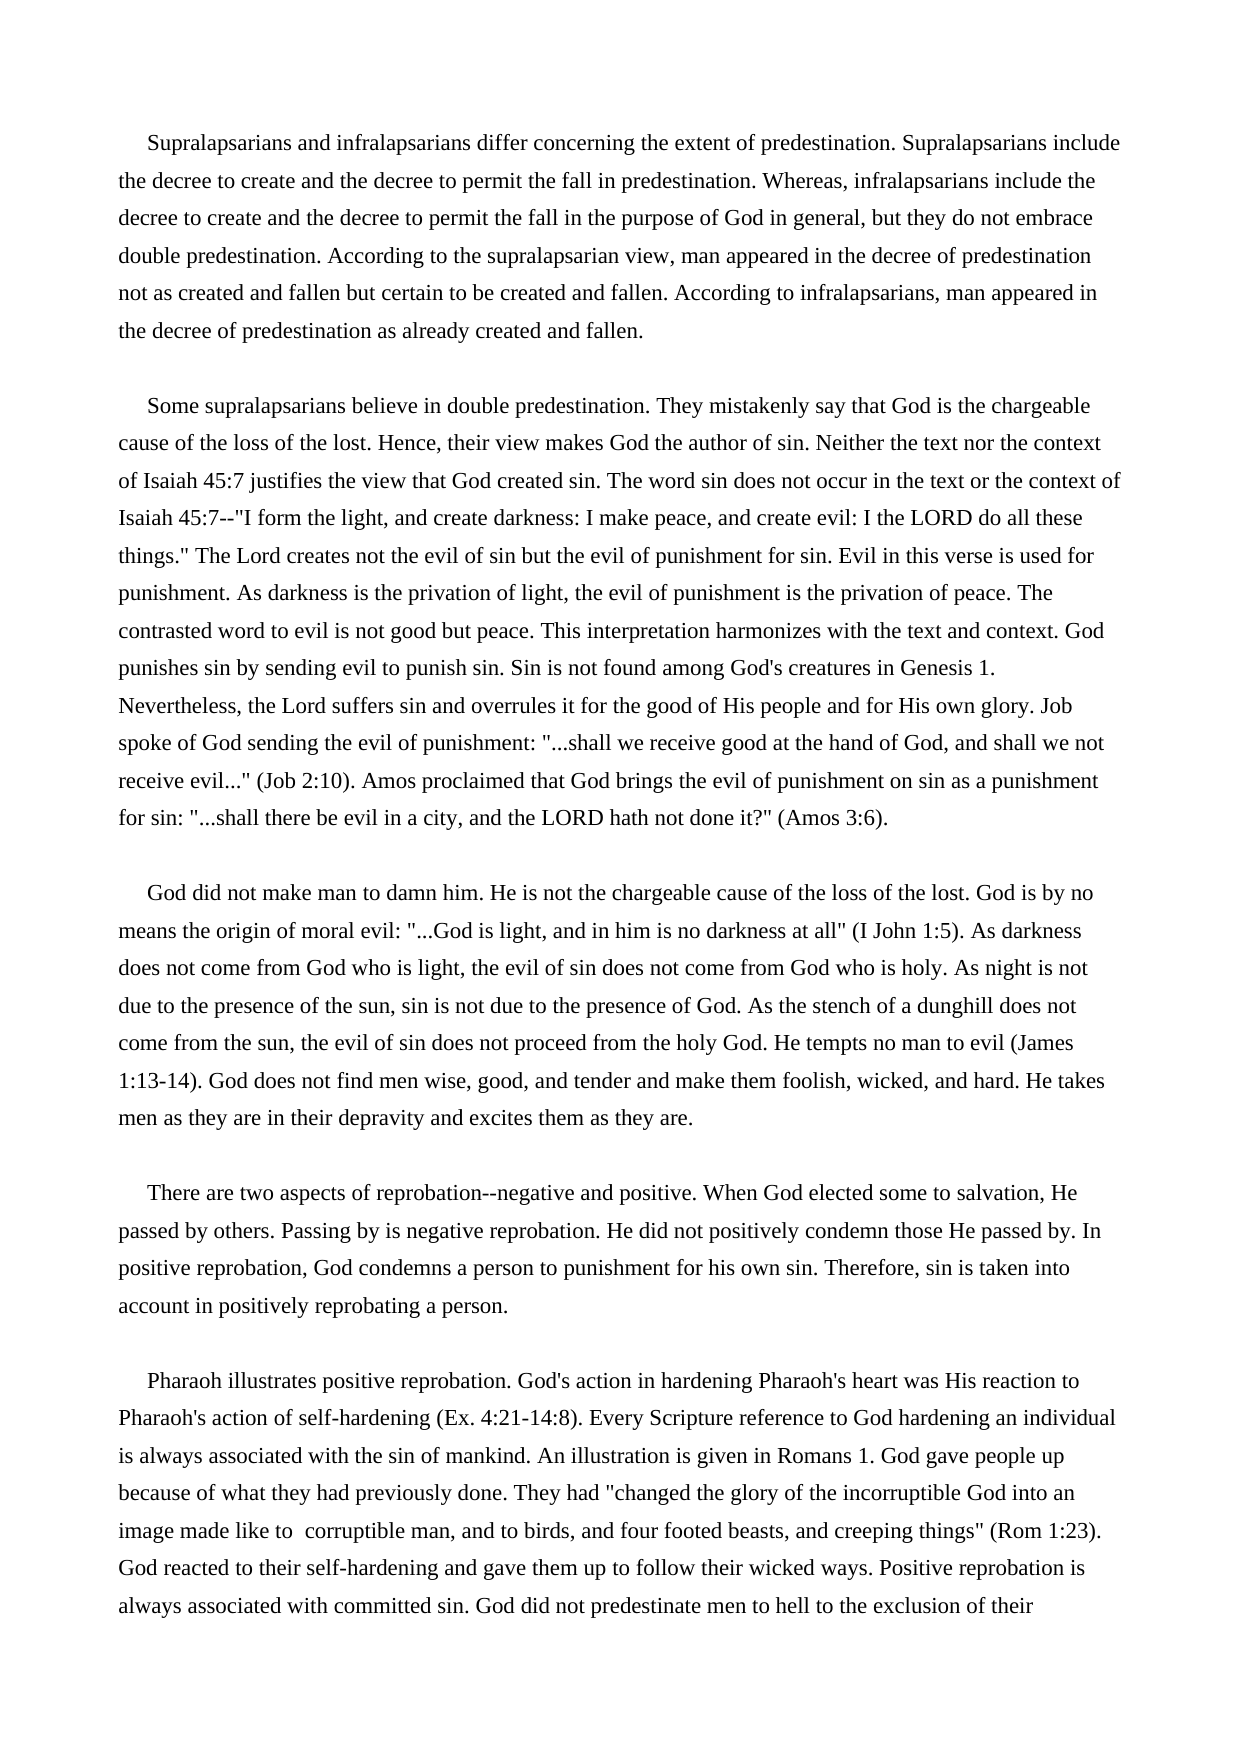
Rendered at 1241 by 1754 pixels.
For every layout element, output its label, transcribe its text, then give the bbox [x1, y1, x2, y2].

text God did not make man to damn him. He is not the chargeable cause of the loss of the lost. God is by no means the origin of moral evil: "...God is light, and in him is no darkness at all" (I John 1:5). As darkness does not come from God who is light, the evil of sin does not come from God who is holy. As night is not due to the presence of the sun, sin is not due to the presence of God. As the stench of a dunghill does not come from the sun, the evil of sin does not proceed from the holy God. He tempts no man to evil (James 1:13-14). God does not find men wise, good, and tender and make them foolish, wicked, and hard. He takes men as they are in their depravity and excites them as they are. [118, 868, 1122, 1131]
text Some supralapsarians believe in double predestination. They mistakenly say that God is the chargeable cause of the loss of the lost. Hence, their view makes God the author of sin. Neither the text nor the context of Isaiah 45:7 justifies the view that God created sin. The word sin does not occur in the text or the context of Isaiah 45:7--"I form the light, and create darkness: I make peace, and create evil: I the LORD do all these things." The Lord creates not the evil of sin but the evil of punishment for sin. Evil in this verse is used for punishment. As darkness is the privation of light, the evil of punishment is the privation of peace. The contrasted word to evil is not good but peace. This interpretation harmonizes with the text and context. God punishes sin by sending evil to punish sin. Sin is not found among God's creatures in Genesis 1. Nevertheless, the Lord suffers sin and overrules it for the good of His people and for His own glory. Job spoke of God sending the evil of punishment: "...shall we receive good at the hand of God, and shall we not receive evil..." (Job 2:10). Amos proclaimed that God brings the evil of punishment on sin as a punishment for sin: "...shall there be evil in a city, and the LORD hath not done it?" (Amos 3:6). [118, 381, 1122, 831]
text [118, 1356, 1122, 1618]
text There are two aspects of reprobation--negative and positive. When God elected some to salvation, He passed by others. Passing by is negative reprobation. He did not positively condemn those He passed by. In positive reprobation, God condemns a person to punishment for his own sin. Therefore, sin is taken into account in positively reprobating a person. [118, 1168, 1122, 1318]
text Supralapsarians and infralapsarians differ concerning the extent of predestination. Supralapsarians include the decree to create and the decree to permit the fall in predestination. Whereas, infralapsarians include the decree to create and the decree to permit the fall in the purpose of God in general, but they do not embrace double predestination. According to the supralapsarian view, man appeared in the decree of predestination not as created and fallen but certain to be created and fallen. According to infralapsarians, man appeared in the decree of predestination as already created and fallen. [118, 118, 1122, 343]
